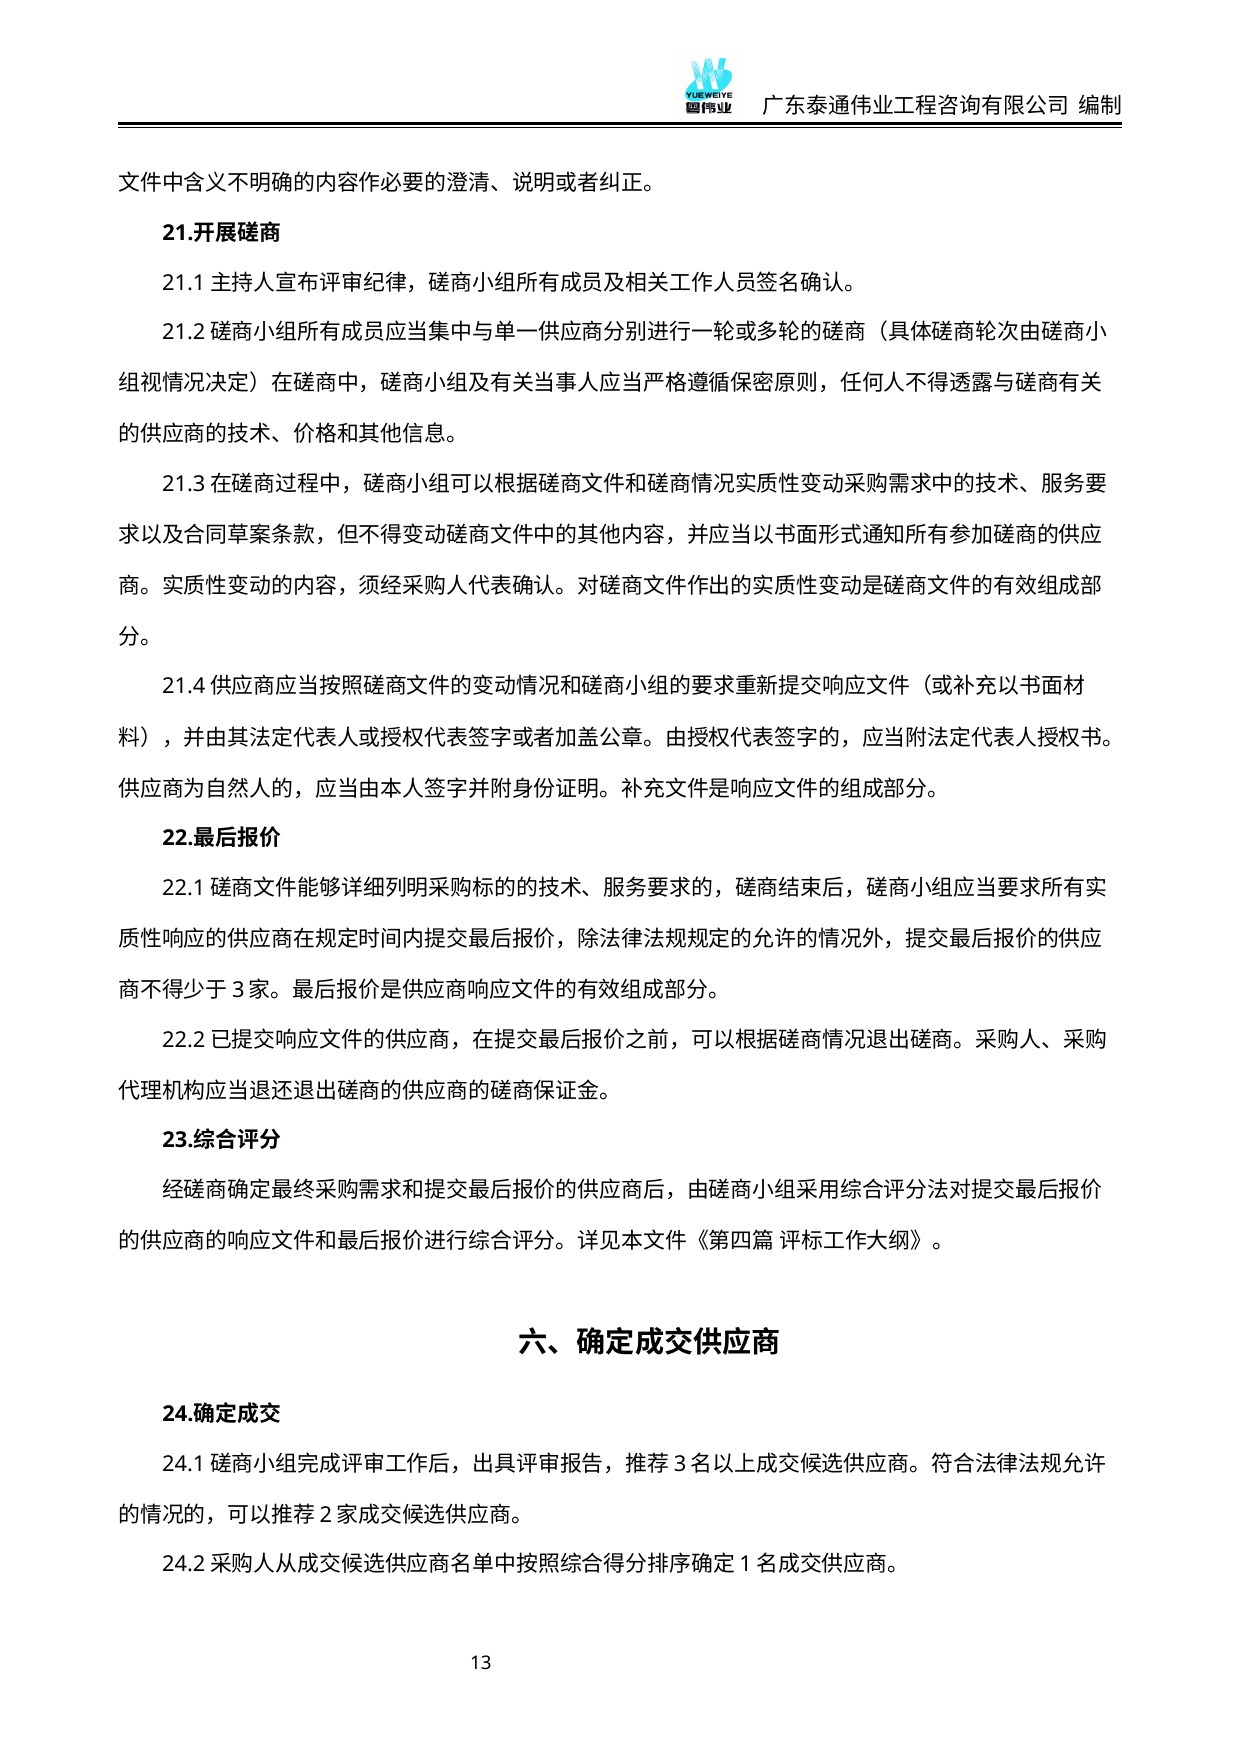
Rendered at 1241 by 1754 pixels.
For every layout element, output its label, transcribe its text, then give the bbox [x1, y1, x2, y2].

text 21.2磋商小组所有成员应当集中与单一供应商分别进行一轮或多轮的磋商（具体磋商轮次由磋商小组视情况决定）在磋商中，磋商小组及有关当事人应当严格遵循保密原则，任何人不得透露与磋商有关的供应商的技术、价格和其他信息。 [118, 313, 1122, 449]
subtitle 22.最后报价 [118, 819, 1122, 853]
picture [672, 49, 744, 121]
subtitle 六、确定成交供应商 [118, 1306, 1122, 1374]
text 21.3在磋商过程中，磋商小组可以根据磋商文件和磋商情况实质性变动采购需求中的技术、服务要求以及合同草案条款，但不得变动磋商文件中的其他内容，并应当以书面形式通知所有参加磋商的供应商。实质性变动的内容，须经采购人代表确认。对磋商文件作出的实质性变动是磋商文件的有效组成部分。 [118, 465, 1122, 652]
text 21.4供应商应当按照磋商文件的变动情况和磋商小组的要求重新提交响应文件（或补充以书面材料），并由其法定代表人或授权代表签字或者加盖公章。由授权代表签字的，应当附法定代表人授权书。供应商为自然人的，应当由本人签字并附身份证明。补充文件是响应文件的组成部分。 [118, 667, 1122, 803]
subtitle 24.确定成交 [118, 1395, 1122, 1429]
text 24.1磋商小组完成评审工作后，出具评审报告，推荐3名以上成交候选供应商。符合法律法规允许的情况的，可以推荐2家成交候选供应商。 [118, 1445, 1122, 1529]
text 22.2已提交响应文件的供应商，在提交最后报价之前，可以根据磋商情况退出磋商。采购人、采购代理机构应当退还退出磋商的供应商的磋商保证金。 [118, 1021, 1122, 1106]
subtitle 23.综合评分 [118, 1121, 1122, 1155]
subtitle 21.开展磋商 [118, 214, 1122, 248]
text 21.1主持人宣布评审纪律，磋商小组所有成员及相关工作人员签名确认。 [118, 263, 1122, 297]
text 24.2采购人从成交候选供应商名单中按照综合得分排序确定1名成交供应商。 [118, 1545, 1122, 1579]
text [118, 164, 1122, 198]
text 经磋商确定最终采购需求和提交最后报价的供应商后，由磋商小组采用综合评分法对提交最后报价的供应商的响应文件和最后报价进行综合评分。详见本文件《第四篇 评标工作大纲》。 [118, 1171, 1122, 1256]
text 22.1磋商文件能够详细列明采购标的的技术、服务要求的，磋商结束后，磋商小组应当要求所有实质性响应的供应商在规定时间内提交最后报价，除法律法规规定的允许的情况外，提交最后报价的供应商不得少于3家。最后报价是供应商响应文件的有效组成部分。 [118, 869, 1122, 1005]
